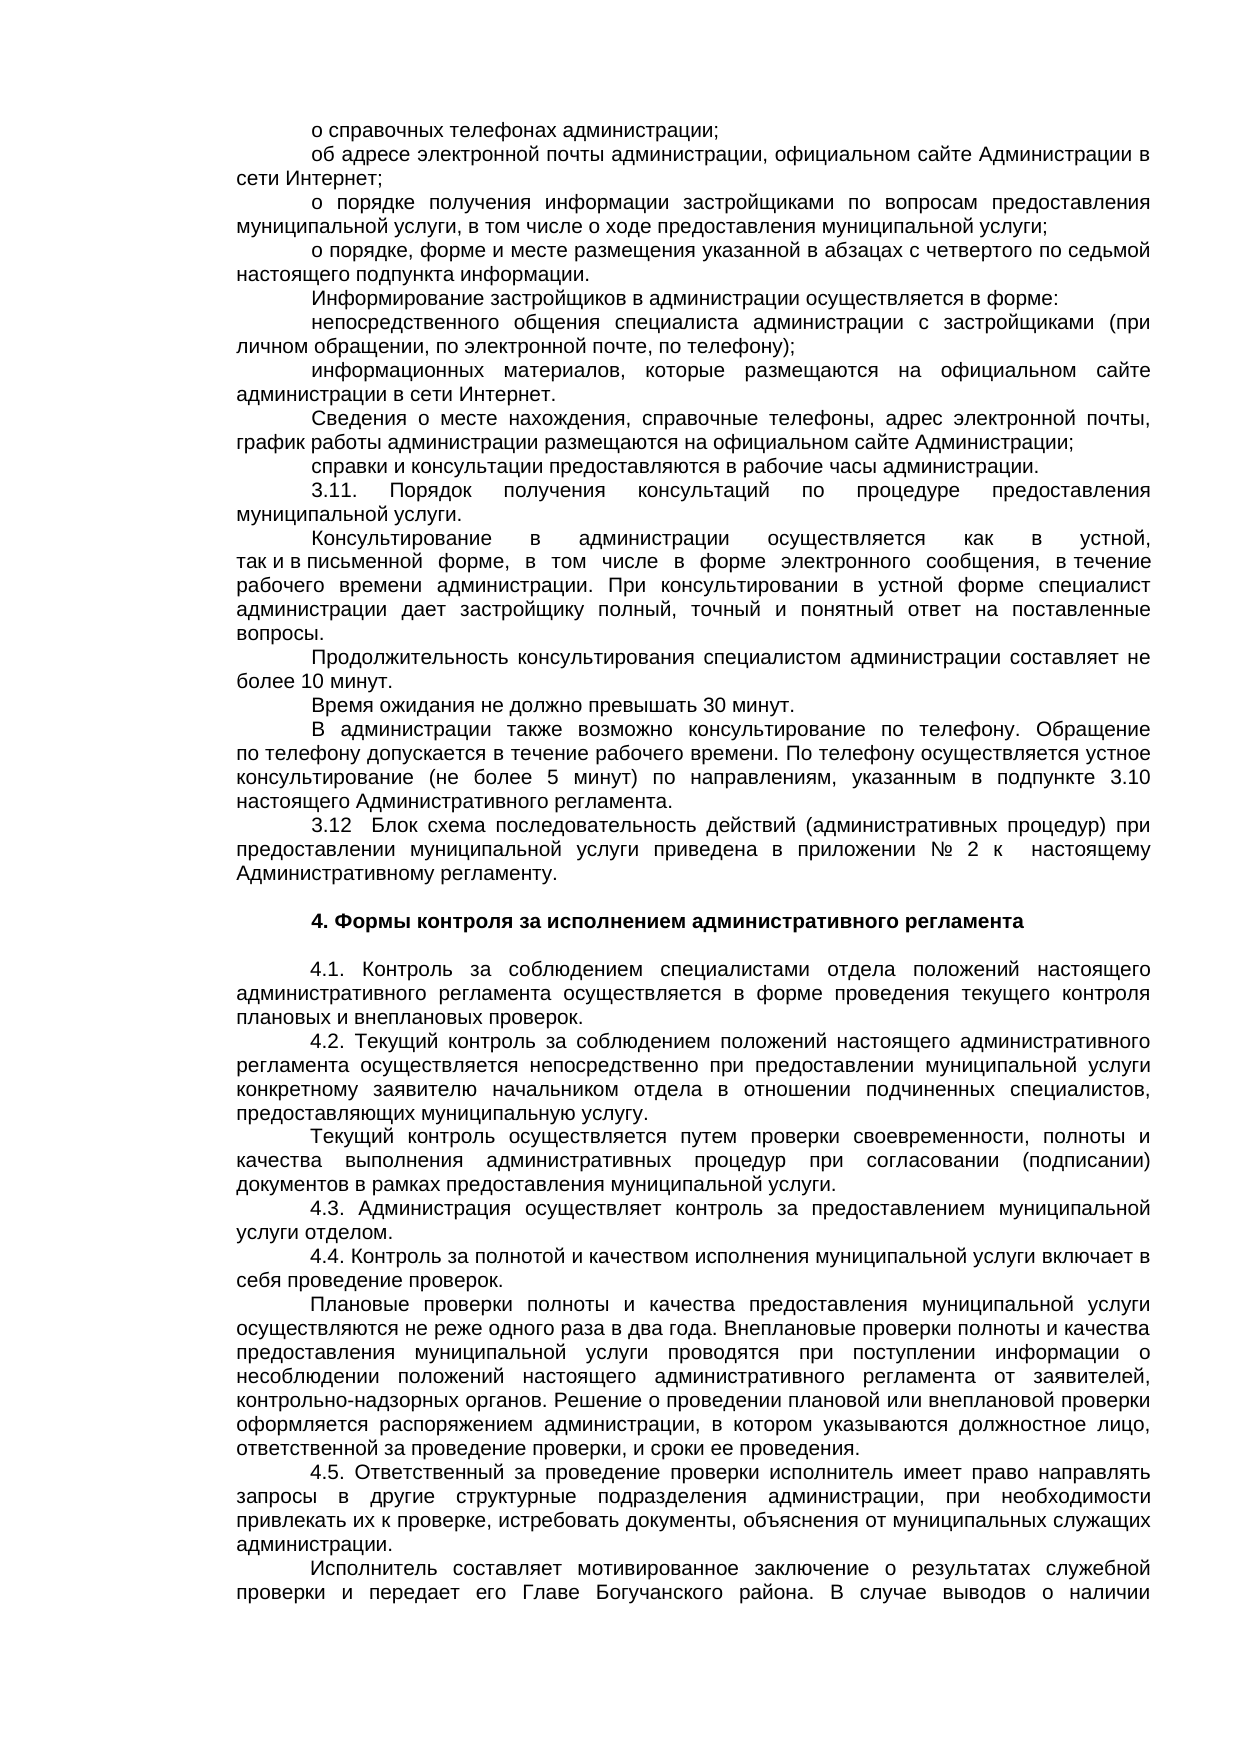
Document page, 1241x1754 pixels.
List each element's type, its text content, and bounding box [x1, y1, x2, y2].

text Консультирование в администрации осуществляется как в устной, так и в письменной форме, в том числе в форме электронного сообщения, в течение рабочего времени администрации. При консультировании в устной форме специалист администрации дает застройщику полный, точный и понятный ответ на поставленные вопросы. [236, 525, 1152, 645]
text 4.5. Ответственный за проведение проверки исполнитель имеет право направлять запросы в другие структурные подразделения администрации, при необходимости привлекать их к проверке, истребовать документы, объяснения от муниципальных служащих администрации. [236, 1460, 1152, 1556]
text 4.3. Администрация осуществляет контроль за предоставлением муниципальной услуги отделом. [236, 1196, 1152, 1244]
text Плановые проверки полноты и качества предоставления муниципальной услуги осуществляются не реже одного раза в два года. Внеплановые проверки полноты и качества предоставления муниципальной услуги проводятся при поступлении информации о несоблюдении положений настоящего административного регламента от заявителей, контрольно-надзорных органов. Решение о проведении плановой или внеплановой проверки оформляется распоряжением администрации, в котором указываются должностное лицо, ответственной за проведение проверки, и сроки ее проведения. [236, 1292, 1152, 1460]
text Продолжительность консультирования специалистом администрации составляет не более 10 минут. [236, 645, 1152, 693]
text 4.1. Контроль за соблюдением специалистами отдела положений настоящего административного регламента осуществляется в форме проведения текущего контроля плановых и внеплановых проверок. [236, 957, 1152, 1028]
text 4.2. Текущий контроль за соблюдением положений настоящего административного регламента осуществляется непосредственно при предоставлении муниципальной услуги конкретному заявителю начальником отдела в отношении подчиненных специалистов, предоставляющих муниципальную услугу. [236, 1028, 1152, 1124]
text информационных материалов, которые размещаются на официальном сайте администрации в сети Интернет. [236, 358, 1152, 406]
text 3.11. Порядок получения консультаций по процедуре предоставления муниципальной услуги. [236, 477, 1152, 525]
text В администрации также возможно консультирование по телефону. Обращение по телефону допускается в течение рабочего времени. По телефону осуществляется устное консультирование (не более 5 минут) по направлениям, указанным в подпункте 3.10 настоящего Административного регламента. [236, 717, 1152, 813]
text о справочных телефонах администрации; [236, 118, 1152, 142]
text Время ожидания не должно превышать 30 минут. [236, 693, 1152, 717]
text 3.12 Блок схема последовательность действий (административных процедур) при предоставлении муниципальной услуги приведена в приложении № 2 к настоящему Административному регламенту. [236, 813, 1152, 885]
text Текущий контроль осуществляется путем проверки своевременности, полноты и качества выполнения административных процедур при согласовании (подписании) документов в рамках предоставления муниципальной услуги. [236, 1124, 1152, 1196]
text об адресе электронной почты администрации, официальном сайте Администрации в сети Интернет; [236, 142, 1152, 190]
text 4. Формы контроля за исполнением административного регламента [236, 909, 1152, 933]
text о порядке получения информации застройщиками по вопросам предоставления муниципальной услуги, в том числе о ходе предоставления муниципальной услуги; [236, 190, 1152, 238]
text 4.4. Контроль за полнотой и качеством исполнения муниципальной услуги включает в себя проведение проверок. [236, 1244, 1152, 1292]
text о порядке, форме и месте размещения указанной в абзацах с четвертого по седьмой настоящего подпункта информации. [236, 238, 1152, 286]
text непосредственного общения специалиста администрации с застройщиками (при личном обращении, по электронной почте, по телефону); [236, 310, 1152, 358]
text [236, 1556, 1152, 1603]
text справки и консультации предоставляются в рабочие часы администрации. [236, 453, 1152, 477]
text Информирование застройщиков в администрации осуществляется в форме: [236, 286, 1152, 310]
text Сведения о месте нахождения, справочные телефоны, адрес электронной почты, график работы администрации размещаются на официальном сайте Администрации; [236, 406, 1152, 453]
